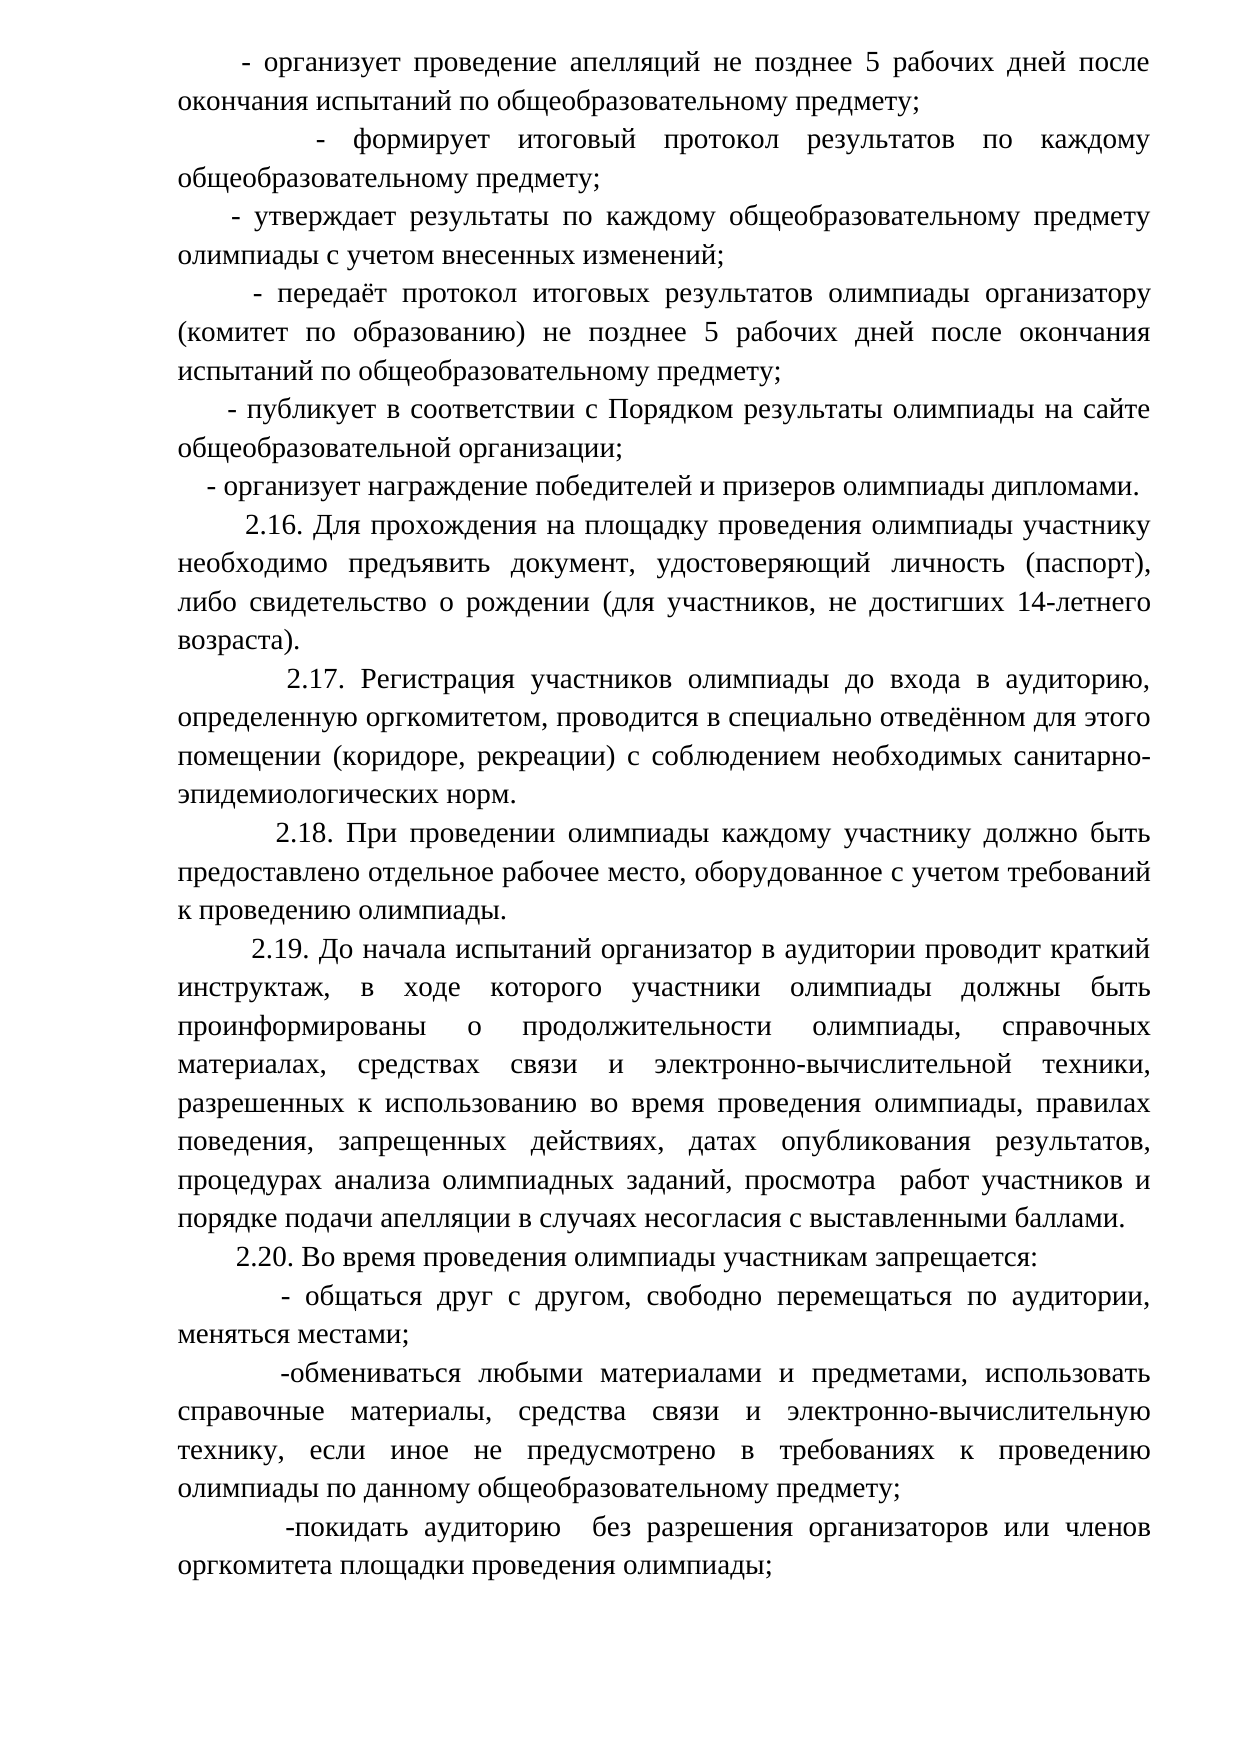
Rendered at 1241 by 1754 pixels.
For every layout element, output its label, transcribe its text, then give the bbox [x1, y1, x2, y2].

text 2.20. Во время проведения олимпиады участникам запрещается: [177, 1239, 1152, 1273]
text 2.16. Для прохождения на площадку проведения олимпиады участнику необходимо предъявить документ, удостоверяющий личность (паспорт), либо свидетельство о рождении (для участников, не достигших 14-летнего возраста). [177, 507, 1152, 656]
text - организует проведение апелляций не позднее 5 рабочих дней после окончания испытаний по общеобразовательному предмету; [177, 44, 1152, 116]
text - формирует итоговый протокол результатов по каждому общеобразовательному предмету; [177, 121, 1152, 193]
text - публикует в соответствии с Порядком результаты олимпиады на сайте общеобразовательной организации; [177, 391, 1152, 463]
text - общаться друг с другом, свободно перемещаться по аудитории, меняться местами; [177, 1278, 1152, 1350]
text -покидать аудиторию без разрешения организаторов или членов оргкомитета площадки проведения олимпиады; [177, 1509, 1152, 1581]
text - передаёт протокол итоговых результатов олимпиады организатору (комитет по образованию) не позднее 5 рабочих дней после окончания испытаний по общеобразовательному предмету; [177, 276, 1152, 386]
text 2.18. При проведении олимпиады каждому участнику должно быть предоставлено отдельное рабочее место, оборудованное с учетом требований к проведению олимпиады. [177, 815, 1152, 926]
text - организует награждение победителей и призеров олимпиады дипломами. [177, 468, 1152, 502]
text 2.19. До начала испытаний организатор в аудитории проводит краткий инструктаж, в ходе которого участники олимпиады должны быть проинформированы о продолжительности олимпиады, справочных материалах, средствах связи и электронно-вычислительной техники, разрешенных к использованию во время проведения олимпиады, правилах поведения, запрещенных действиях, датах опубликования результатов, процедурах анализа олимпиадных заданий, просмотра работ участников и порядке подачи апелляции в случаях несогласия с выставленными баллами. [177, 931, 1152, 1234]
text - утверждает результаты по каждому общеобразовательному предмету олимпиады с учетом внесенных изменений; [177, 198, 1152, 271]
text -обмениваться любыми материалами и предметами, использовать справочные материалы, средства связи и электронно-вычислительную технику, если иное не предусмотрено в требованиях к проведению олимпиады по данному общеобразовательному предмету; [177, 1355, 1152, 1504]
text 2.17. Регистрация участников олимпиады до входа в аудиторию, определенную оргкомитетом, проводится в специально отведённом для этого помещении (коридоре, рекреации) с соблюдением необходимых санитарно-эпидемиологических норм. [177, 661, 1152, 810]
